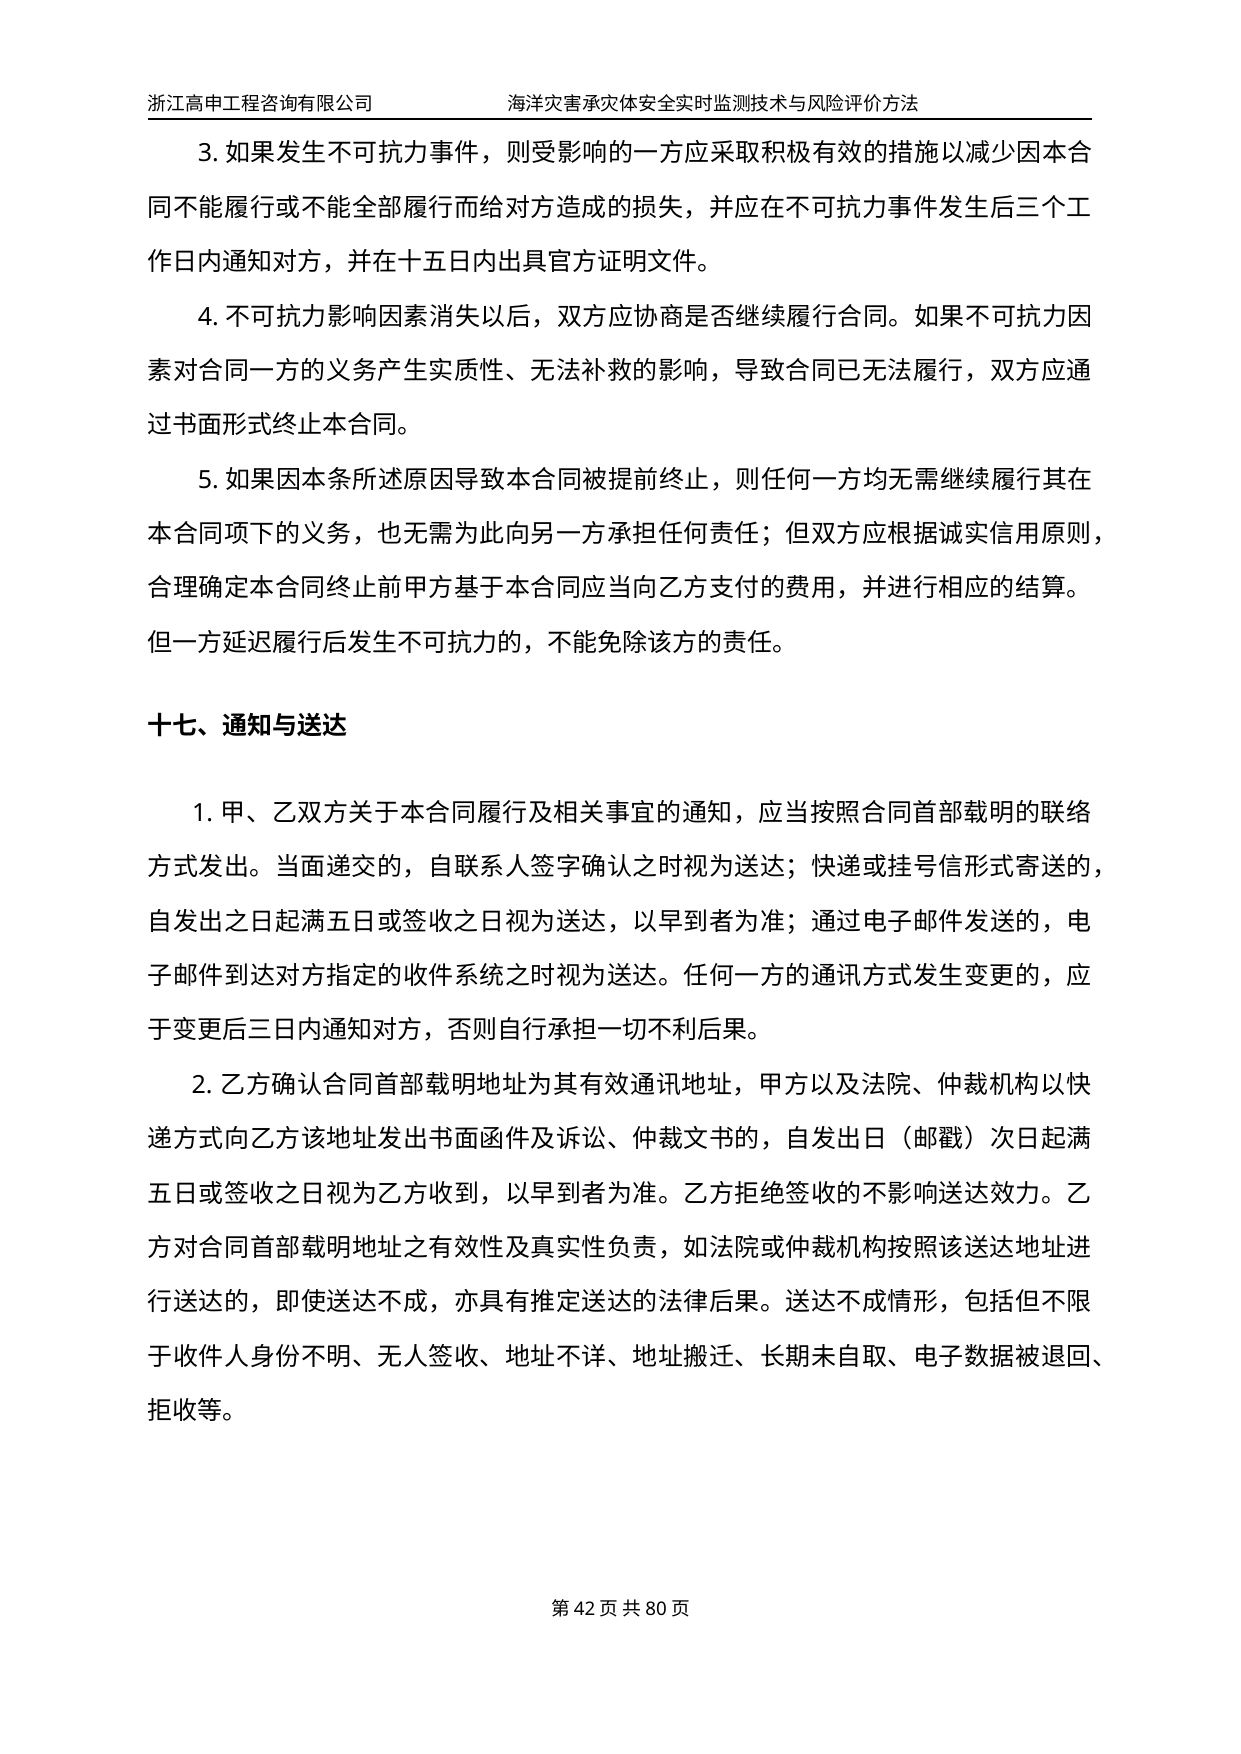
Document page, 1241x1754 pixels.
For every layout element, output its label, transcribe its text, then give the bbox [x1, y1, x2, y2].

list 不可抗力影响因素消失以后，双方应协商是否继续履行合同。如果不可抗力因素对合同一方的义务产生实质性、无法补救的影响，导致合同已无法履行，双方应通过书面形式终止本合同。 [148, 296, 1092, 441]
list 2. 乙方确认合同首部载明地址为其有效通讯地址，甲方以及法院、仲裁机构以快递方式向乙方该地址发出书面函件及诉讼、仲裁文书的，自发出日（邮戳）次日起满五日或签收之日视为乙方收到，以早到者为准。乙方拒绝签收的不影响送达效力。乙方对合同首部载明地址之有效性及真实性负责，如法院或仲裁机构按照该送达地址进行送达的，即使送达不成，亦具有推定送达的法律后果。送达不成情形，包括但不限于收件人身份不明、无人签收、地址不详、地址搬迁、长期未自取、电子数据被退回、拒收等。 [148, 1064, 1092, 1427]
list 如果发生不可抗力事件，则受影响的一方应采取积极有效的措施以减少因本合同不能履行或不能全部履行而给对方造成的损失，并应在不可抗力事件发生后三个工作日内通知对方，并在十五日内出具官方证明文件。 [148, 133, 1092, 278]
list 1. 甲、乙双方关于本合同履行及相关事宜的通知，应当按照合同首部载明的联络方式发出。当面递交的，自联系人签字确认之时视为送达；快递或挂号信形式寄送的，自发出之日起满五日或签收之日视为送达，以早到者为准；通过电子邮件发送的，电子邮件到达对方指定的收件系统之时视为送达。任何一方的通讯方式发生变更的，应于变更后三日内通知对方，否则自行承担一切不利后果。 [148, 792, 1092, 1046]
subtitle 十七、通知与送达 [148, 706, 1092, 742]
list 如果因本条所述原因导致本合同被提前终止，则任何一方均无需继续履行其在本合同项下的义务，也无需为此向另一方承担任何责任；但双方应根据诚实信用原则，合理确定本合同终止前甲方基于本合同应当向乙方支付的费用，并进行相应的结算。但一方延迟履行后发生不可抗力的，不能免除该方的责任。 [148, 459, 1092, 658]
